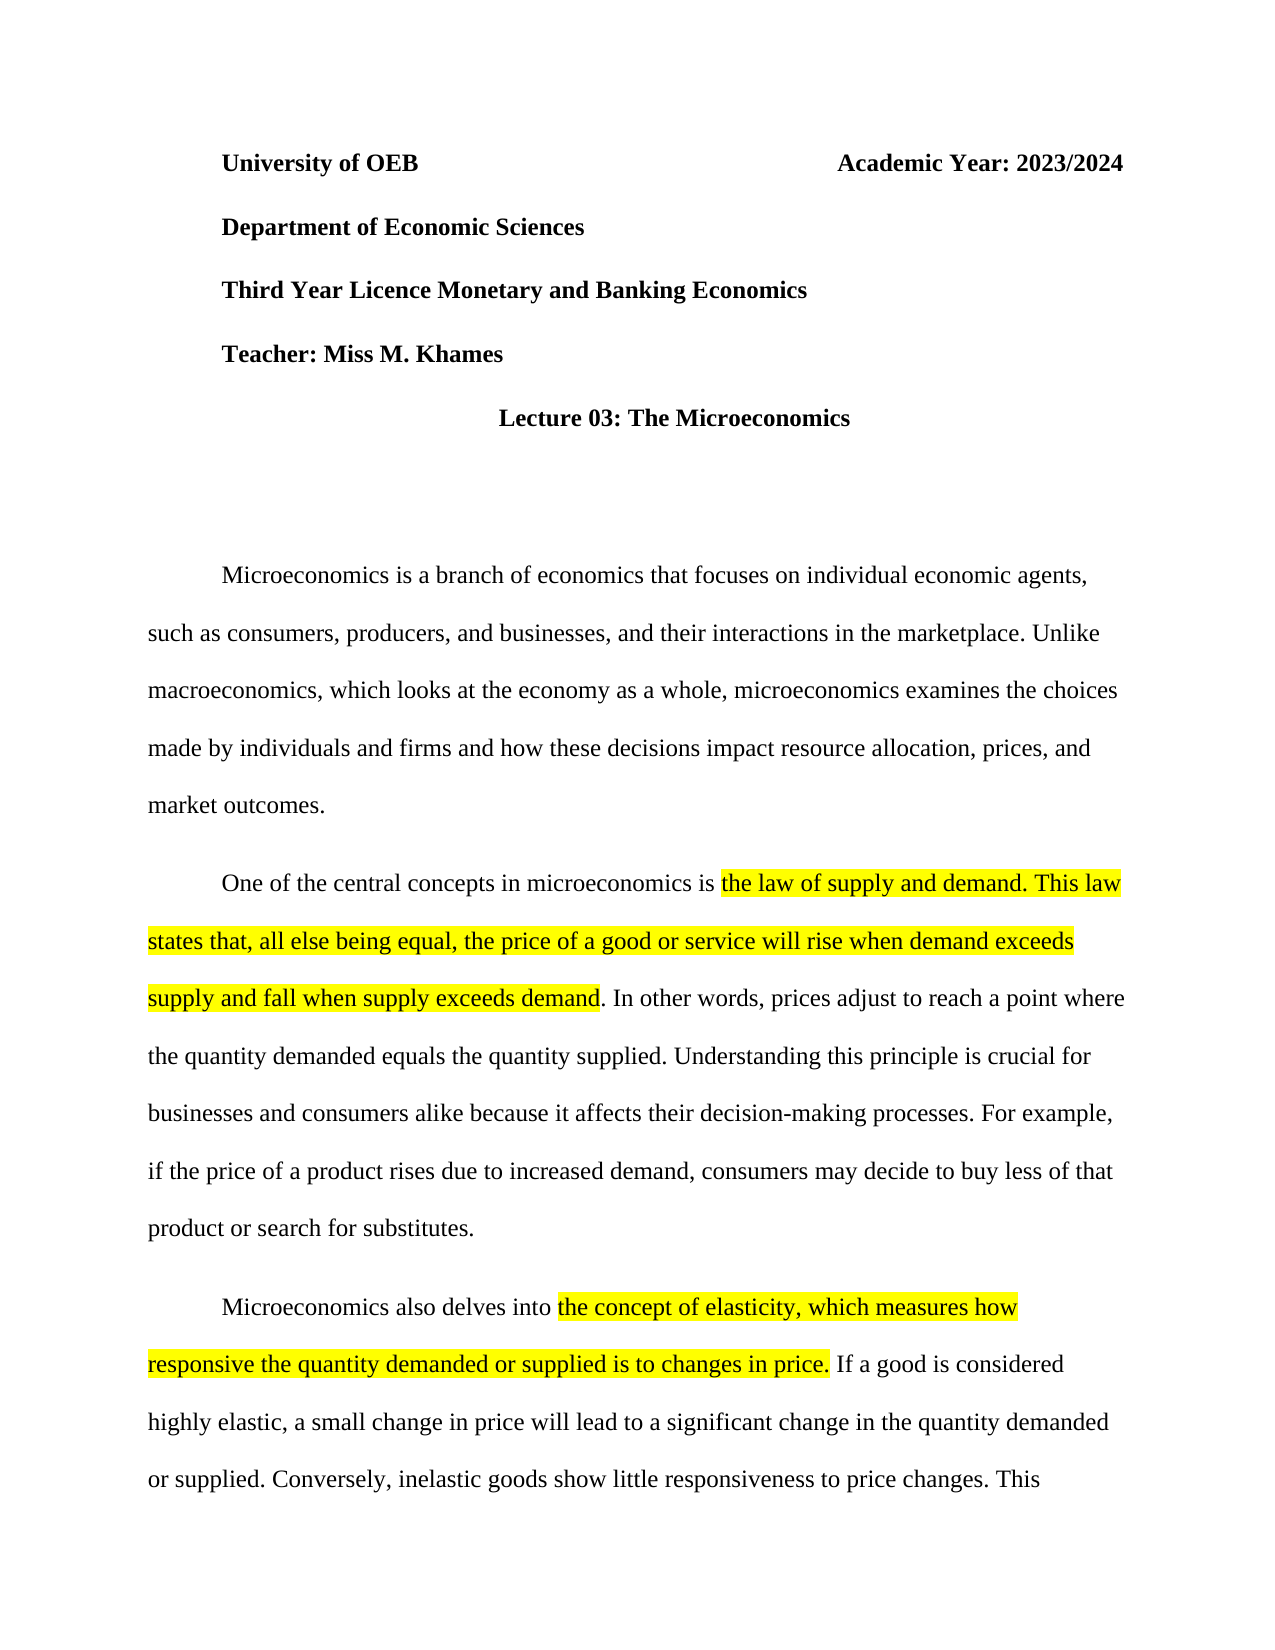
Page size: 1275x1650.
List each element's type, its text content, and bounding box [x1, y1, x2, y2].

text Department of Economic Sciences [148, 212, 1127, 240]
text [148, 1292, 1127, 1493]
text Lecture 03: The Microeconomics [148, 403, 1127, 432]
text University of OEB Academic Year: 2023/2024 [148, 148, 1127, 176]
text One of the central concepts in microeconomics is the law of supply and demand. This law states that, all else being equal, the price of a good or service will rise when demand exceeds supply and fall when supply exceeds demand. In other words, prices adjust to reach a point where the quantity demanded equals the quantity supplied. Understanding this principle is crucial for businesses and consumers alike because it affects their decision-making processes. For example, if the price of a product rises due to increased demand, consumers may decide to buy less of that product or search for substitutes. [148, 868, 1127, 1242]
text Microeconomics is a branch of economics that focuses on individual economic agents, such as consumers, producers, and businesses, and their interactions in the marketplace. Unlike macroeconomics, which looks at the economy as a whole, microeconomics examines the choices made by individuals and firms and how these decisions impact resource allocation, prices, and market outcomes. [148, 560, 1127, 819]
text Third Year Licence Monetary and Banking Economics [148, 276, 1127, 304]
text Teacher: Miss M. Khames [148, 339, 1127, 368]
